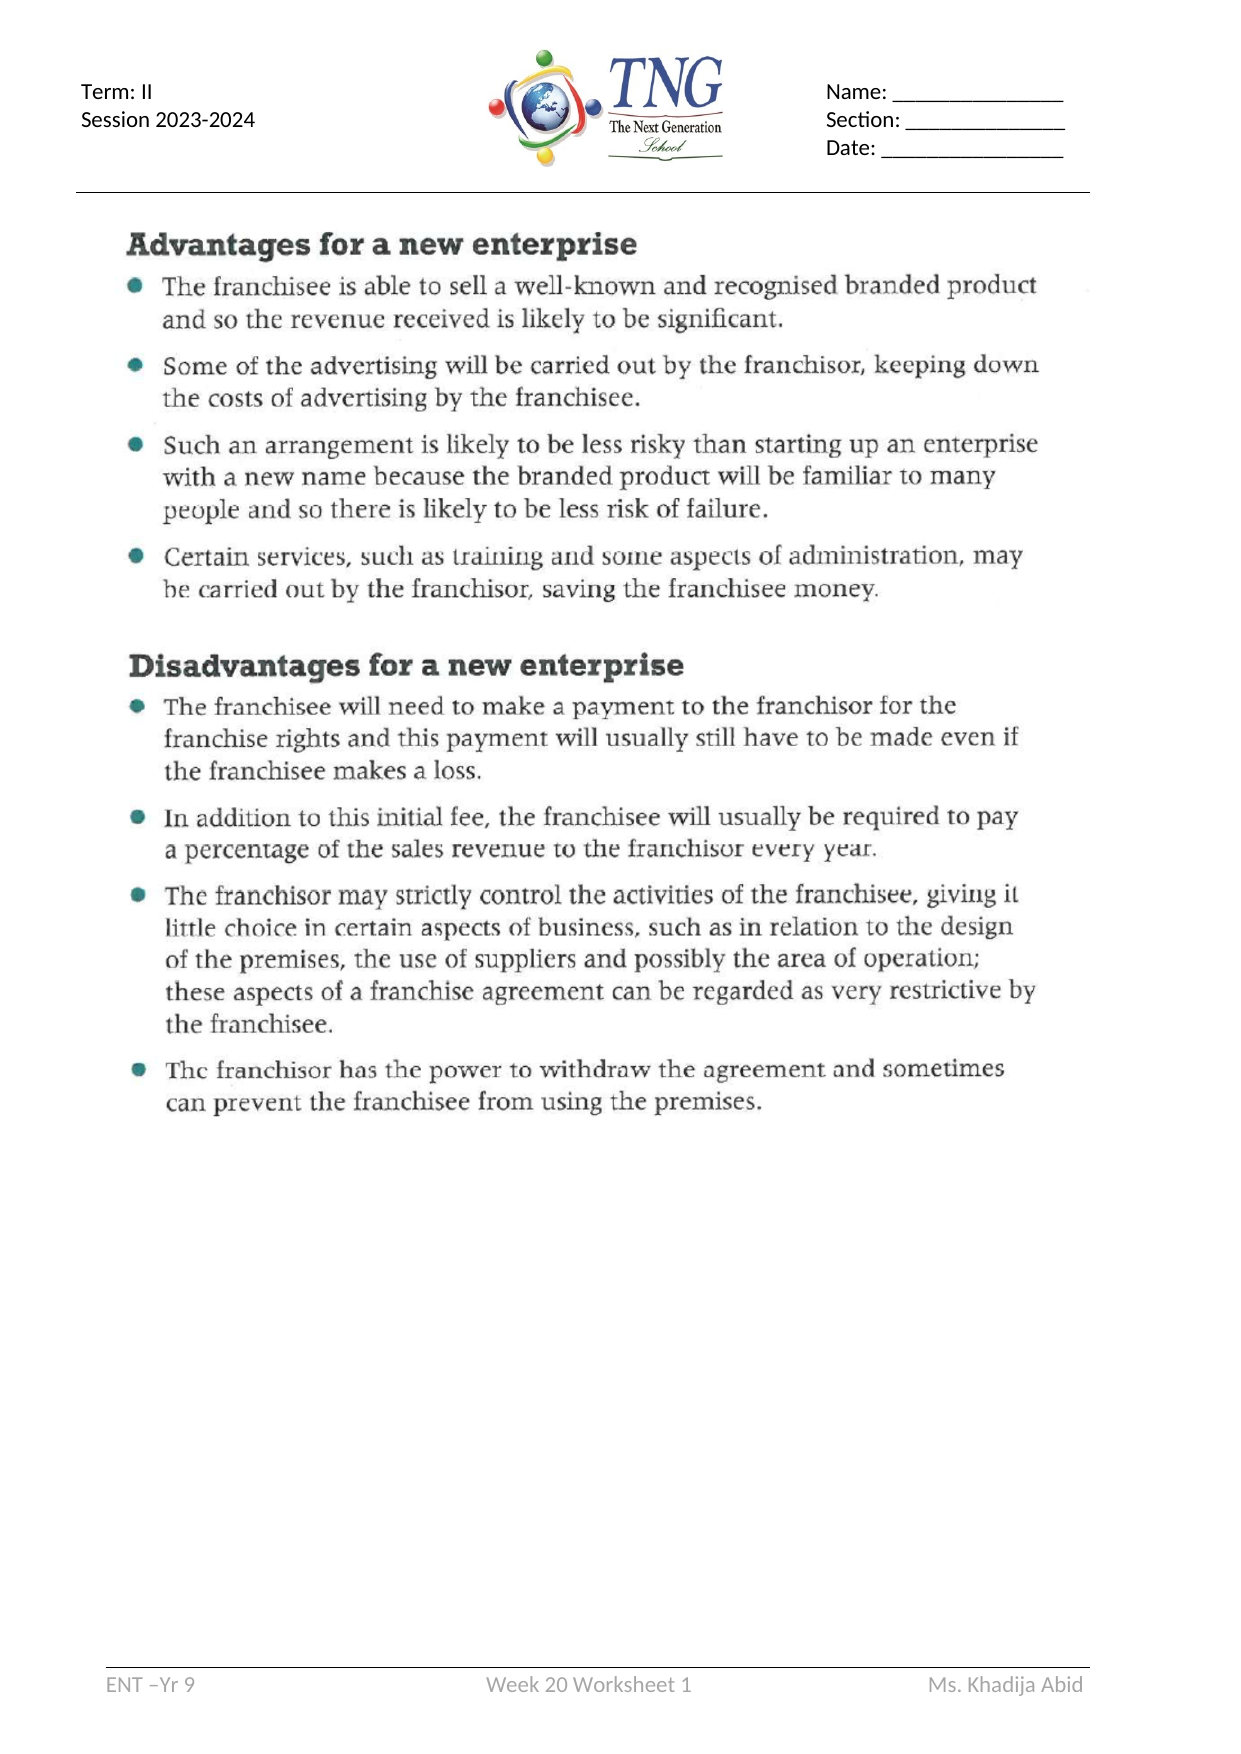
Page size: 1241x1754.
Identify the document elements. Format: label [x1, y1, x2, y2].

picture [105, 221, 1091, 613]
picture [105, 637, 1091, 1164]
picture [486, 49, 724, 167]
